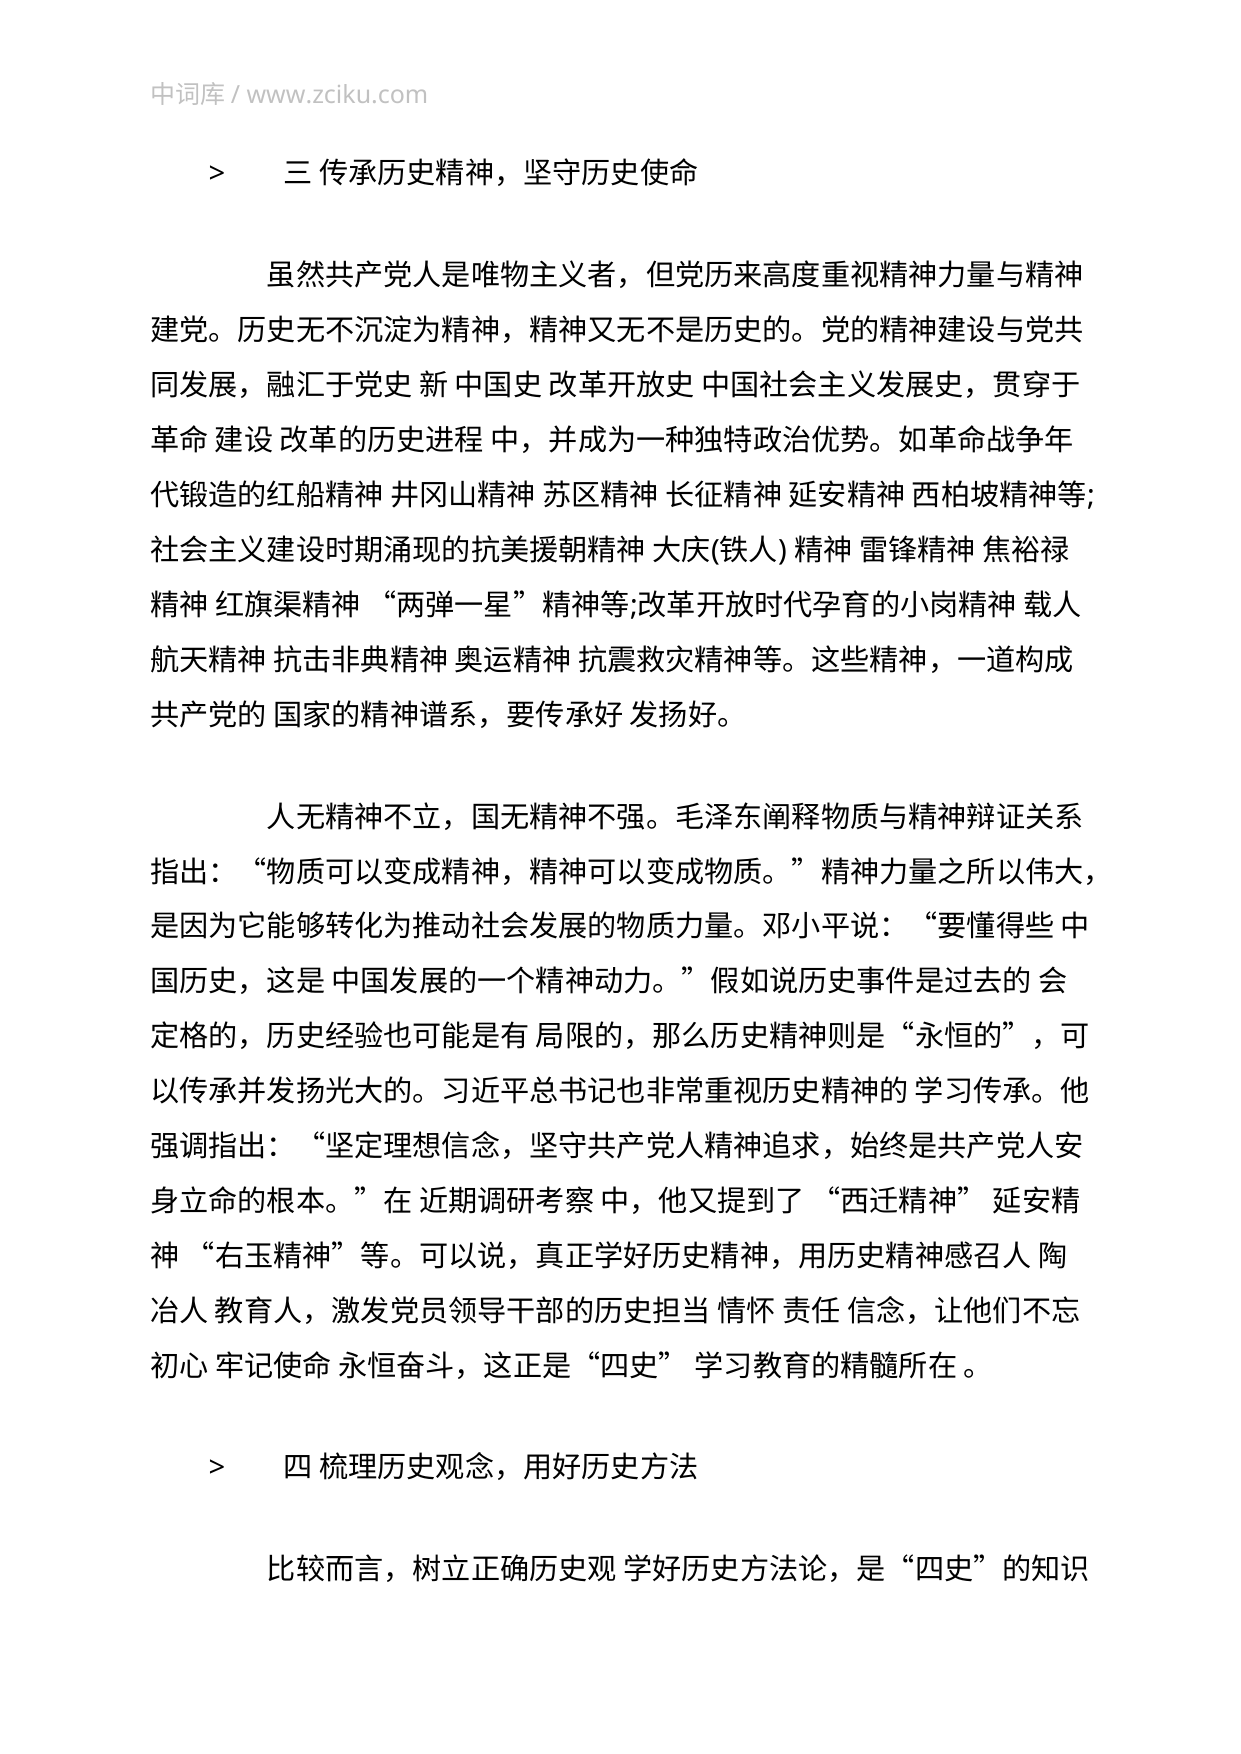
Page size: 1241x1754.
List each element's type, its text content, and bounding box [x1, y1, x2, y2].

text 虽然共产党人是唯物主义者，但党历来高度重视精神力量与精神建党。历史无不沉淀为精神，精神又无不是历史的。党的精神建设与党共同发展，融汇于党史 新 中国史 改革开放史 中国社会主义发展史，贯穿于革命 建设 改革的历史进程 中，并成为一种独特政治优势。如革命战争年代锻造的红船精神 井冈山精神 苏区精神 长征精神 延安精神 西柏坡精神等;社会主义建设时期涌现的抗美援朝精神 大庆(铁人) 精神 雷锋精神 焦裕禄精神 红旗渠精神 “两弹一星”精神等;改革开放时代孕育的小岗精神 载人航天精神 抗击非典精神 奥运精神 抗震救灾精神等。这些精神，一道构成共产党的 国家的精神谱系，要传承好 发扬好。 [150, 252, 1090, 734]
text > 四 梳理历史观念，用好历史方法 [150, 1444, 1090, 1486]
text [150, 1546, 1090, 1588]
text 人无精神不立，国无精神不强。毛泽东阐释物质与精神辩证关系指出：“物质可以变成精神，精神可以变成物质。”精神力量之所以伟大，是因为它能够转化为推动社会发展的物质力量。邓小平说：“要懂得些 中国历史，这是 中国发展的一个精神动力。”假如说历史事件是过去的 会定格的，历史经验也可能是有 局限的，那么历史精神则是“永恒的”，可以传承并发扬光大的。习近平总书记也非常重视历史精神的 学习传承。他强调指出：“坚定理想信念，坚守共产党人精神追求，始终是共产党人安身立命的根本。”在 近期调研考察 中，他又提到了 “西迁精神” 延安精神 “右玉精神”等。可以说，真正学好历史精神，用历史精神感召人 陶冶人 教育人，激发党员领导干部的历史担当 情怀 责任 信念，让他们不忘初心 牢记使命 永恒奋斗，这正是“四史” 学习教育的精髓所在 。 [150, 793, 1090, 1384]
text > 三 传承历史精神，坚守历史使命 [150, 150, 1090, 192]
